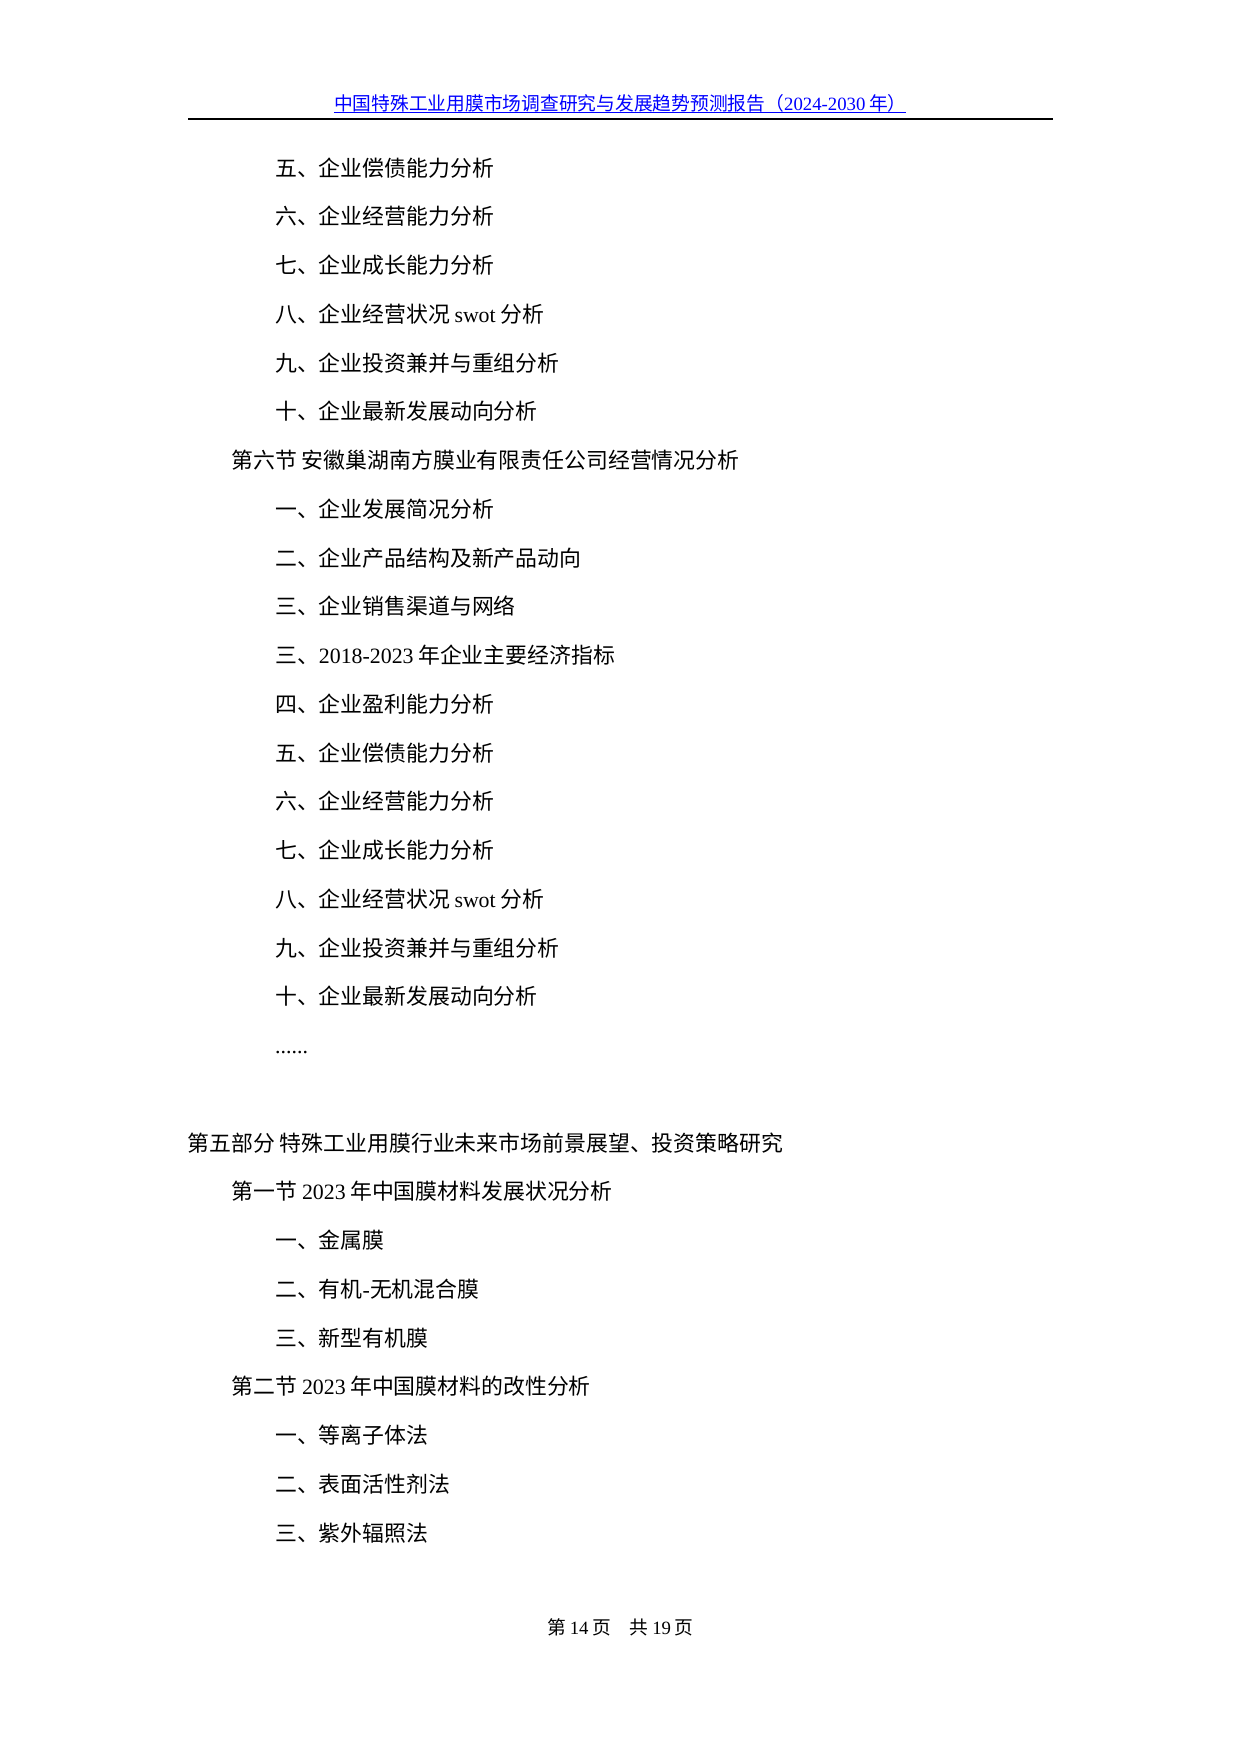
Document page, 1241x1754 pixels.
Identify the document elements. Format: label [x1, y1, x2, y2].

text [187, 150, 1053, 1548]
